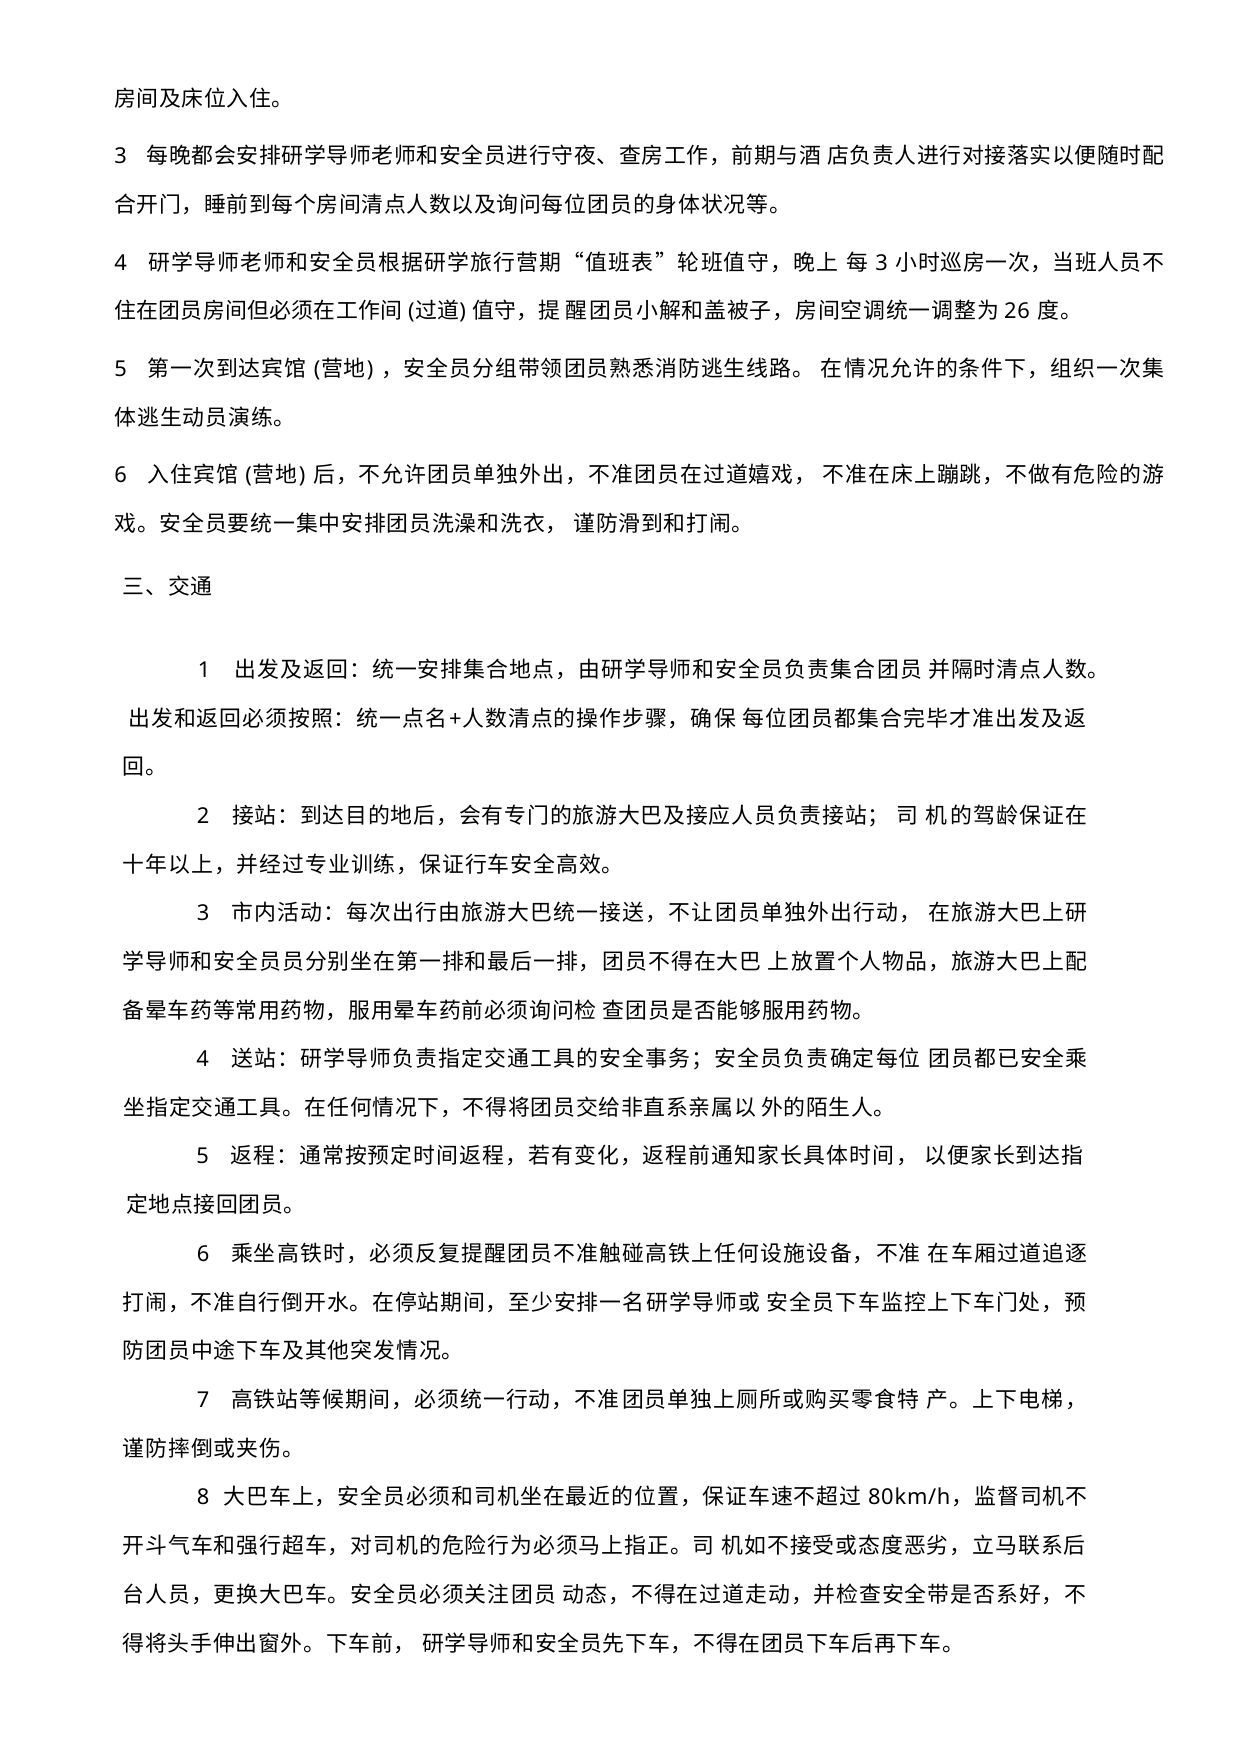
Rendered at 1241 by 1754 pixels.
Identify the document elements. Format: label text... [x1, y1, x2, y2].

text 2 接站：到达目的地后，会有专门的旅游大巴及接应人员负责接站； 司 机的驾龄保证在十年以上，并经过专业训练，保证行车安全高效。 [123, 797, 1088, 879]
text 1 出发及返回：统一安排集合地点，由研学导师和安全员负责集合团员 并隔时清点人数。 出发和返回必须按照：统一点名+人数清点的操作步骤，确保 每位团员都集合完毕才准出发及返回。 [122, 651, 1088, 781]
text 6 乘坐高铁时，必须反复提醒团员不准触碰高铁上任何设施设备，不准 在车厢过道追逐打闹，不准自行倒开水。在停站期间，至少安排一名研学导师或 安全员下车监控上下车门处，预防团员中途下车及其他突发情况。 [122, 1236, 1088, 1366]
text 3 每晚都会安排研学导师老师和安全员进行守夜、查房工作，前期与酒 店负责人进行对接落实以便随时配合开门，睡前到每个房间清点人数以及询问每位团员的身体状况等。 [114, 138, 1165, 219]
text 3 市内活动：每次出行由旅游大巴统一接送，不让团员单独外出行动， 在旅游大巴上研学导师和安全员员分别坐在第一排和最后一排，团员不得在大巴 上放置个人物品，旅游大巴上配备晕车药等常用药物，服用晕车药前必须询问检 查团员是否能够服用药物。 [122, 895, 1088, 1025]
text 4 研学导师老师和安全员根据研学旅行营期“值班表”轮班值守，晚上 每 3 小时巡房一次，当班人员不住在团员房间但必须在工作间 (过道) 值守，提 醒团员小解和盖被子，房间空调统一调整为26 度。 [114, 244, 1165, 326]
text 5 返程：通常按预定时间返程，若有变化，返程前通知家长具体时间， 以便家长到达指定地点接回团员。 [126, 1138, 1083, 1219]
text 5 第一次到达宾馆 (营地) ，安全员分组带领团员熟悉消防逃生线路。 在情况允许的条件下，组织一次集体逃生动员演练。 [114, 351, 1165, 432]
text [114, 81, 1165, 113]
text 4 送站：研学导师负责指定交通工具的安全事务；安全员负责确定每位 团员都已安全乘坐指定交通工具。在任何情况下，不得将团员交给非直系亲属以 外的陌生人。 [124, 1041, 1088, 1122]
text 6 入住宾馆 (营地) 后，不允许团员单独外出，不准团员在过道嬉戏， 不准在床上蹦跳，不做有危险的游戏。安全员要统一集中安排团员洗澡和洗衣， 谨防滑到和打闹。 [114, 457, 1165, 538]
text 三、交通 [122, 554, 1165, 619]
text 8 大巴车上，安全员必须和司机坐在最近的位置，保证车速不超过80km/h，监督司机不开斗气车和强行超车，对司机的危险行为必须马上指正。司 机如不接受或态度恶劣，立马联系后台人员，更换大巴车。安全员必须关注团员 动态，不得在过道走动，并检查安全带是否系好，不得将头手伸出窗外。下车前， 研学导师和安全员先下车，不得在团员下车后再下车。 [122, 1479, 1088, 1658]
text 7 高铁站等候期间，必须统一行动，不准团员单独上厕所或购买零食特 产。上下电梯，谨防摔倒或夹伤。 [122, 1382, 1088, 1463]
